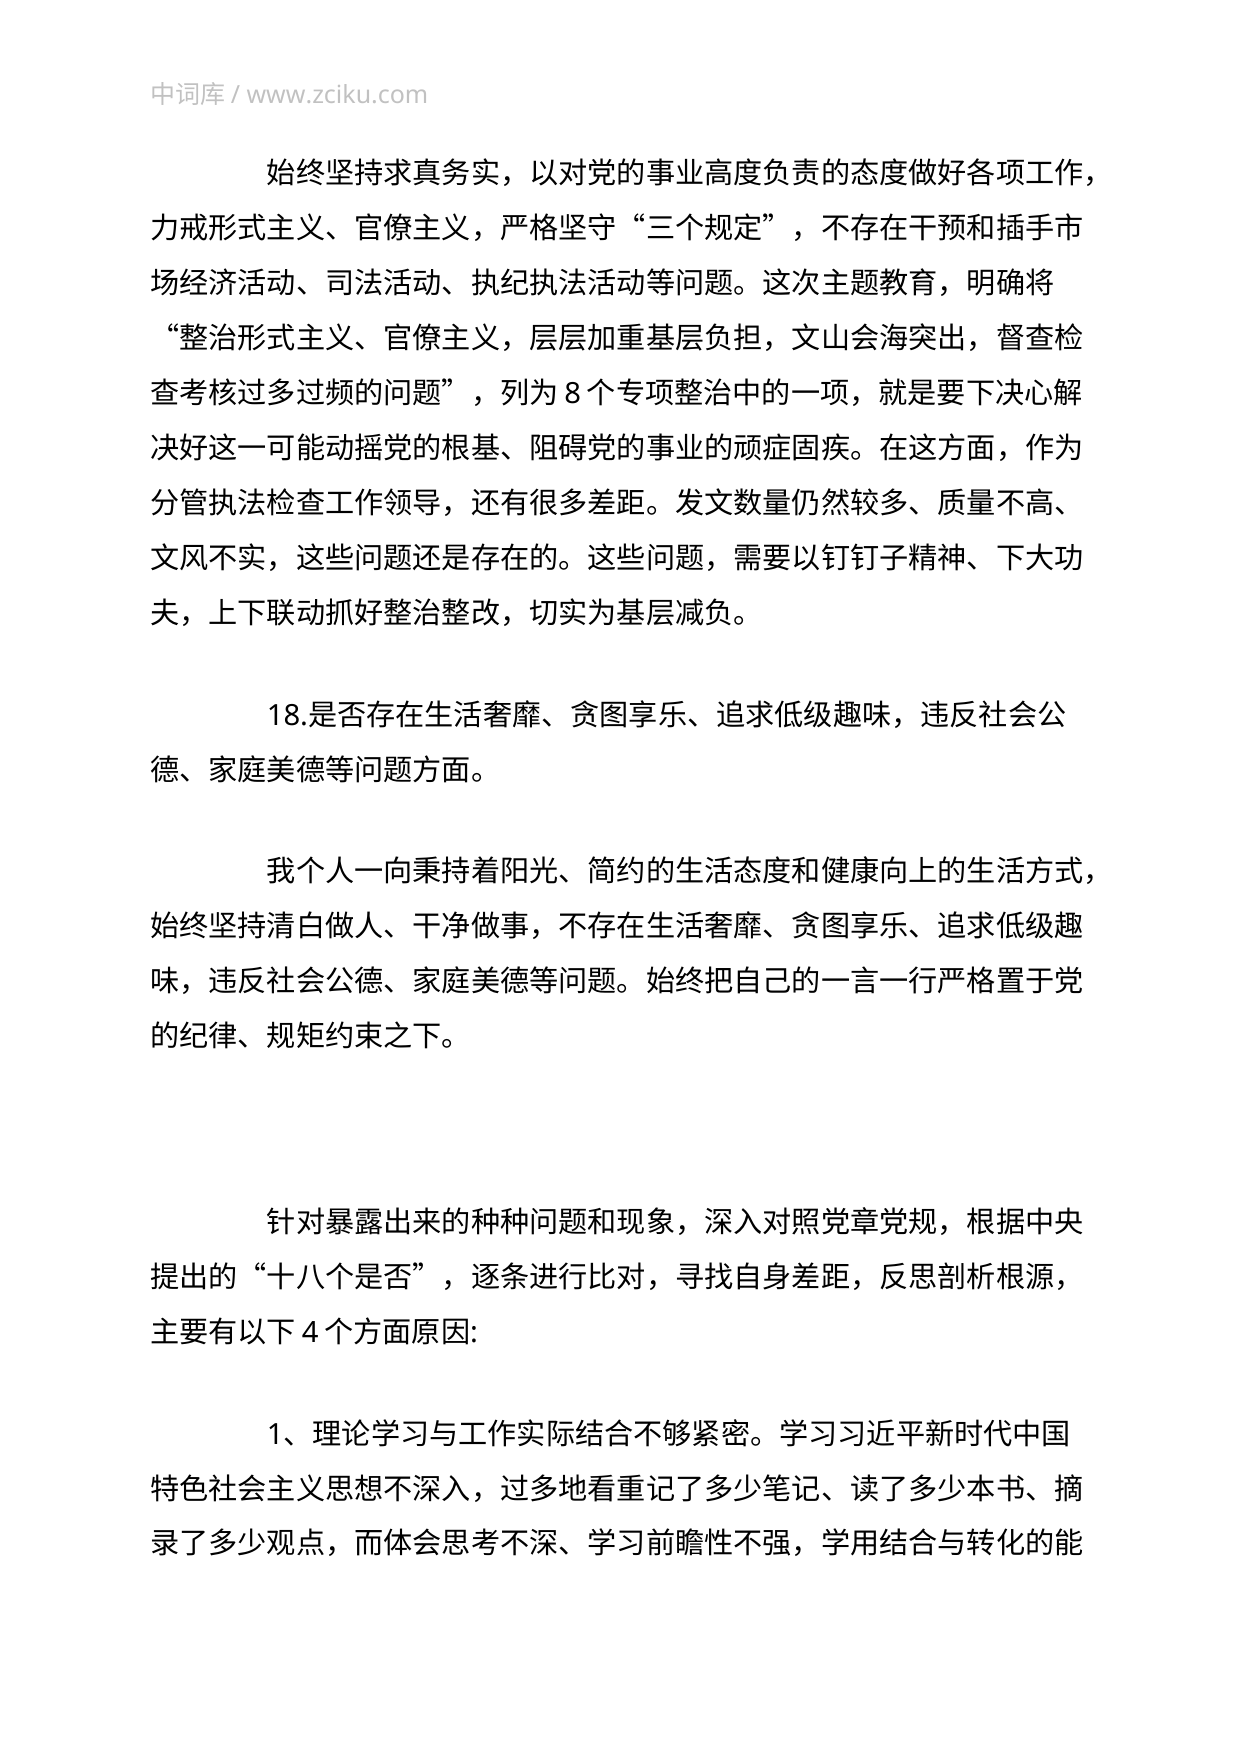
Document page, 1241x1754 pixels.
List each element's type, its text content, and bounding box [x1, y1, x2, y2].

text 针对暴露出来的种种问题和现象，深入对照党章党规，根据中央提出的“十八个是否”，逐条进行比对，寻找自身差距，反思剖析根源，主要有以下4个方面原因: [150, 1198, 1090, 1351]
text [150, 1410, 1090, 1562]
text 18.是否存在生活奢靡、贪图享乐、追求低级趣味，违反社会公德、家庭美德等问题方面。 [150, 691, 1090, 788]
text 始终坚持求真务实，以对党的事业高度负责的态度做好各项工作，力戒形式主义、官僚主义，严格坚守“三个规定”，不存在干预和插手市场经济活动、司法活动、执纪执法活动等问题。这次主题教育，明确将“整治形式主义、官僚主义，层层加重基层负担，文山会海突出，督查检查考核过多过频的问题”，列为8个专项整治中的一项，就是要下决心解决好这一可能动摇党的根基、阻碍党的事业的顽症固疾。在这方面，作为分管执法检查工作领导，还有很多差距。发文数量仍然较多、质量不高、文风不实，这些问题还是存在的。这些问题，需要以钉钉子精神、下大功夫，上下联动抓好整治整改，切实为基层减负。 [150, 150, 1090, 632]
text 我个人一向秉持着阳光、简约的生活态度和健康向上的生活方式，始终坚持清白做人、干净做事，不存在生活奢靡、贪图享乐、追求低级趣味，违反社会公德、家庭美德等问题。始终把自己的一言一行严格置于党的纪律、规矩约束之下。 [150, 848, 1090, 1055]
